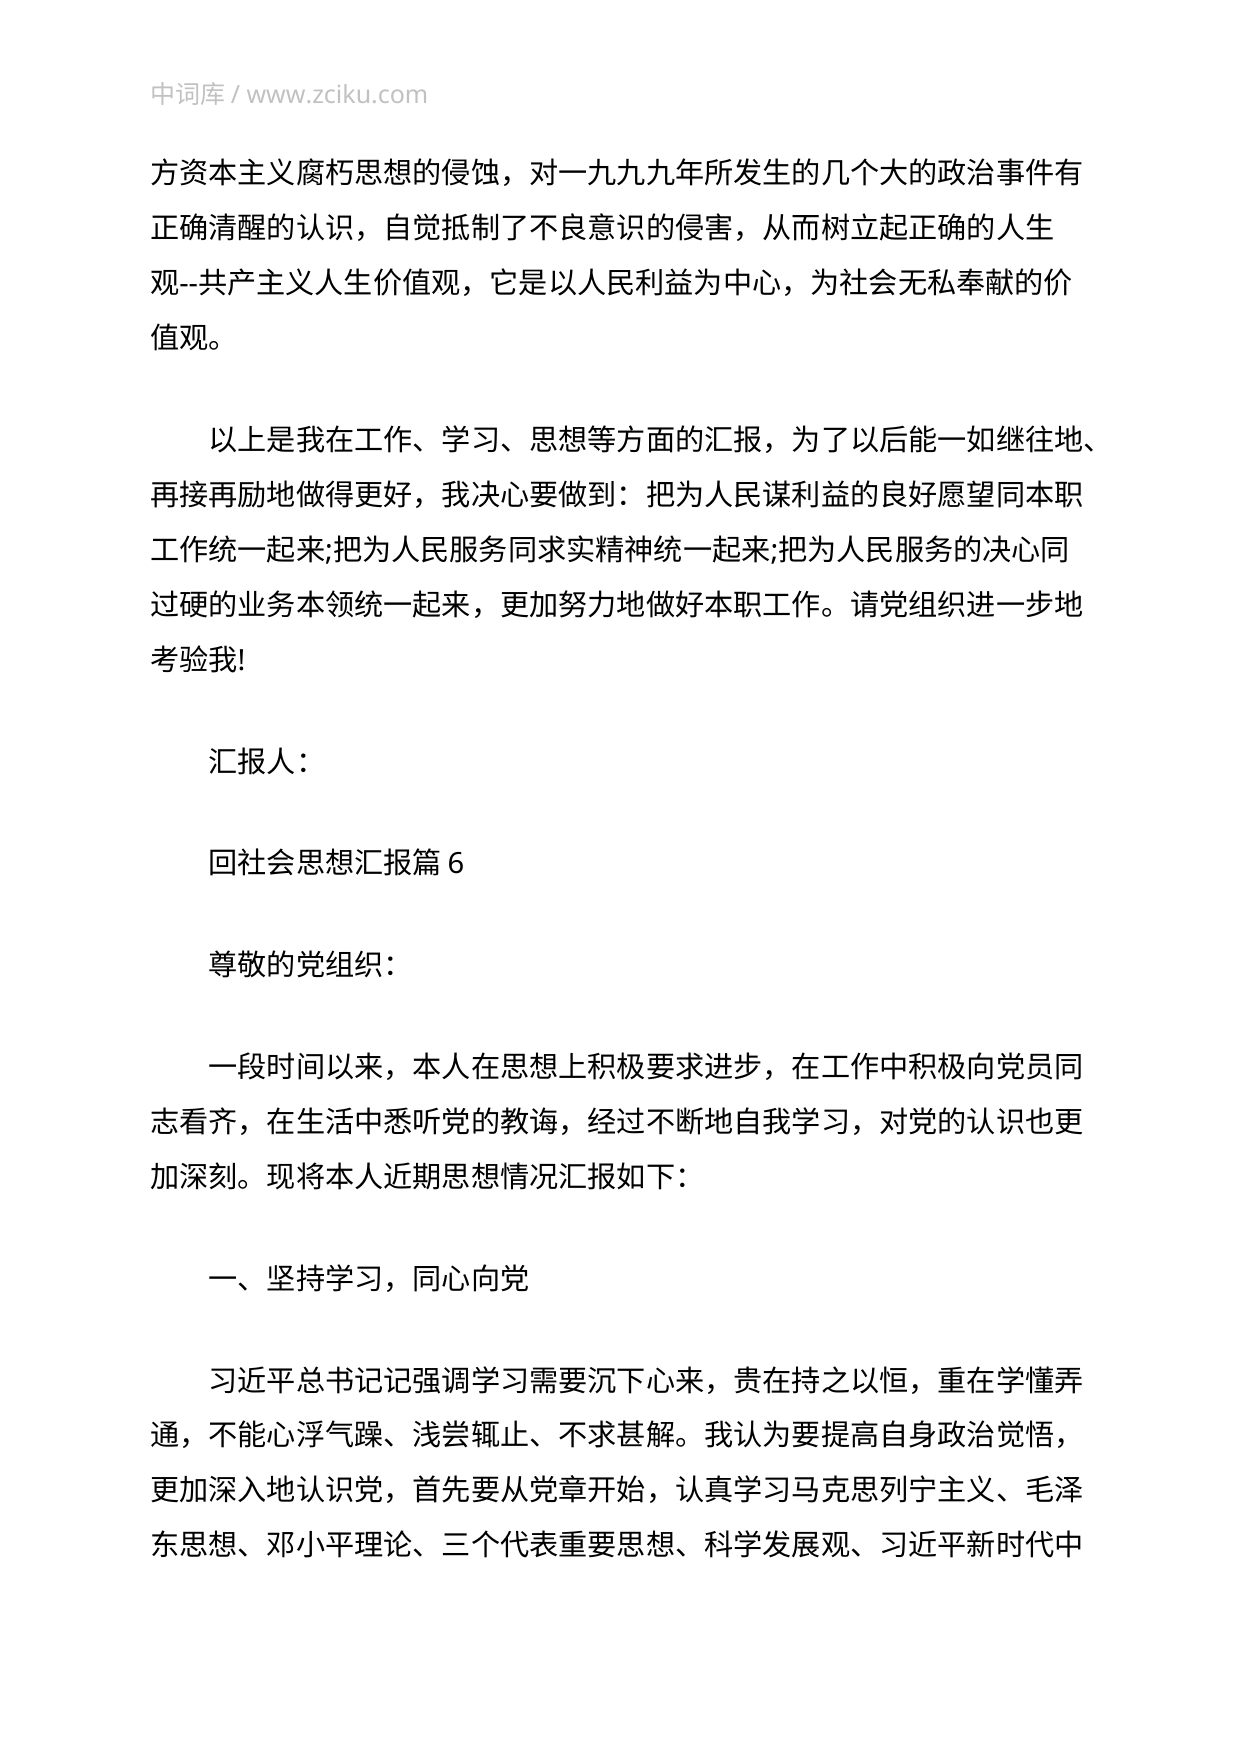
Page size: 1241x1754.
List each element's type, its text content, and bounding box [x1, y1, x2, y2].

text 一段时间以来，本人在思想上积极要求进步，在工作中积极向党员同志看齐，在生活中悉听党的教诲，经过不断地自我学习，对党的认识也更加深刻。现将本人近期思想情况汇报如下： [150, 1044, 1090, 1196]
text 回社会思想汇报篇6 [150, 840, 1090, 882]
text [150, 150, 1090, 357]
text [150, 1357, 1090, 1564]
text 以上是我在工作、学习、思想等方面的汇报，为了以后能一如继往地、再接再励地做得更好，我决心要做到：把为人民谋利益的良好愿望同本职工作统一起来;把为人民服务同求实精神统一起来;把为人民服务的决心同过硬的业务本领统一起来，更加努力地做好本职工作。请党组织进一步地考验我! [150, 417, 1090, 679]
text 尊敬的党组织： [150, 942, 1090, 984]
text 一、坚持学习，同心向党 [150, 1255, 1090, 1298]
text 汇报人： [150, 738, 1090, 781]
